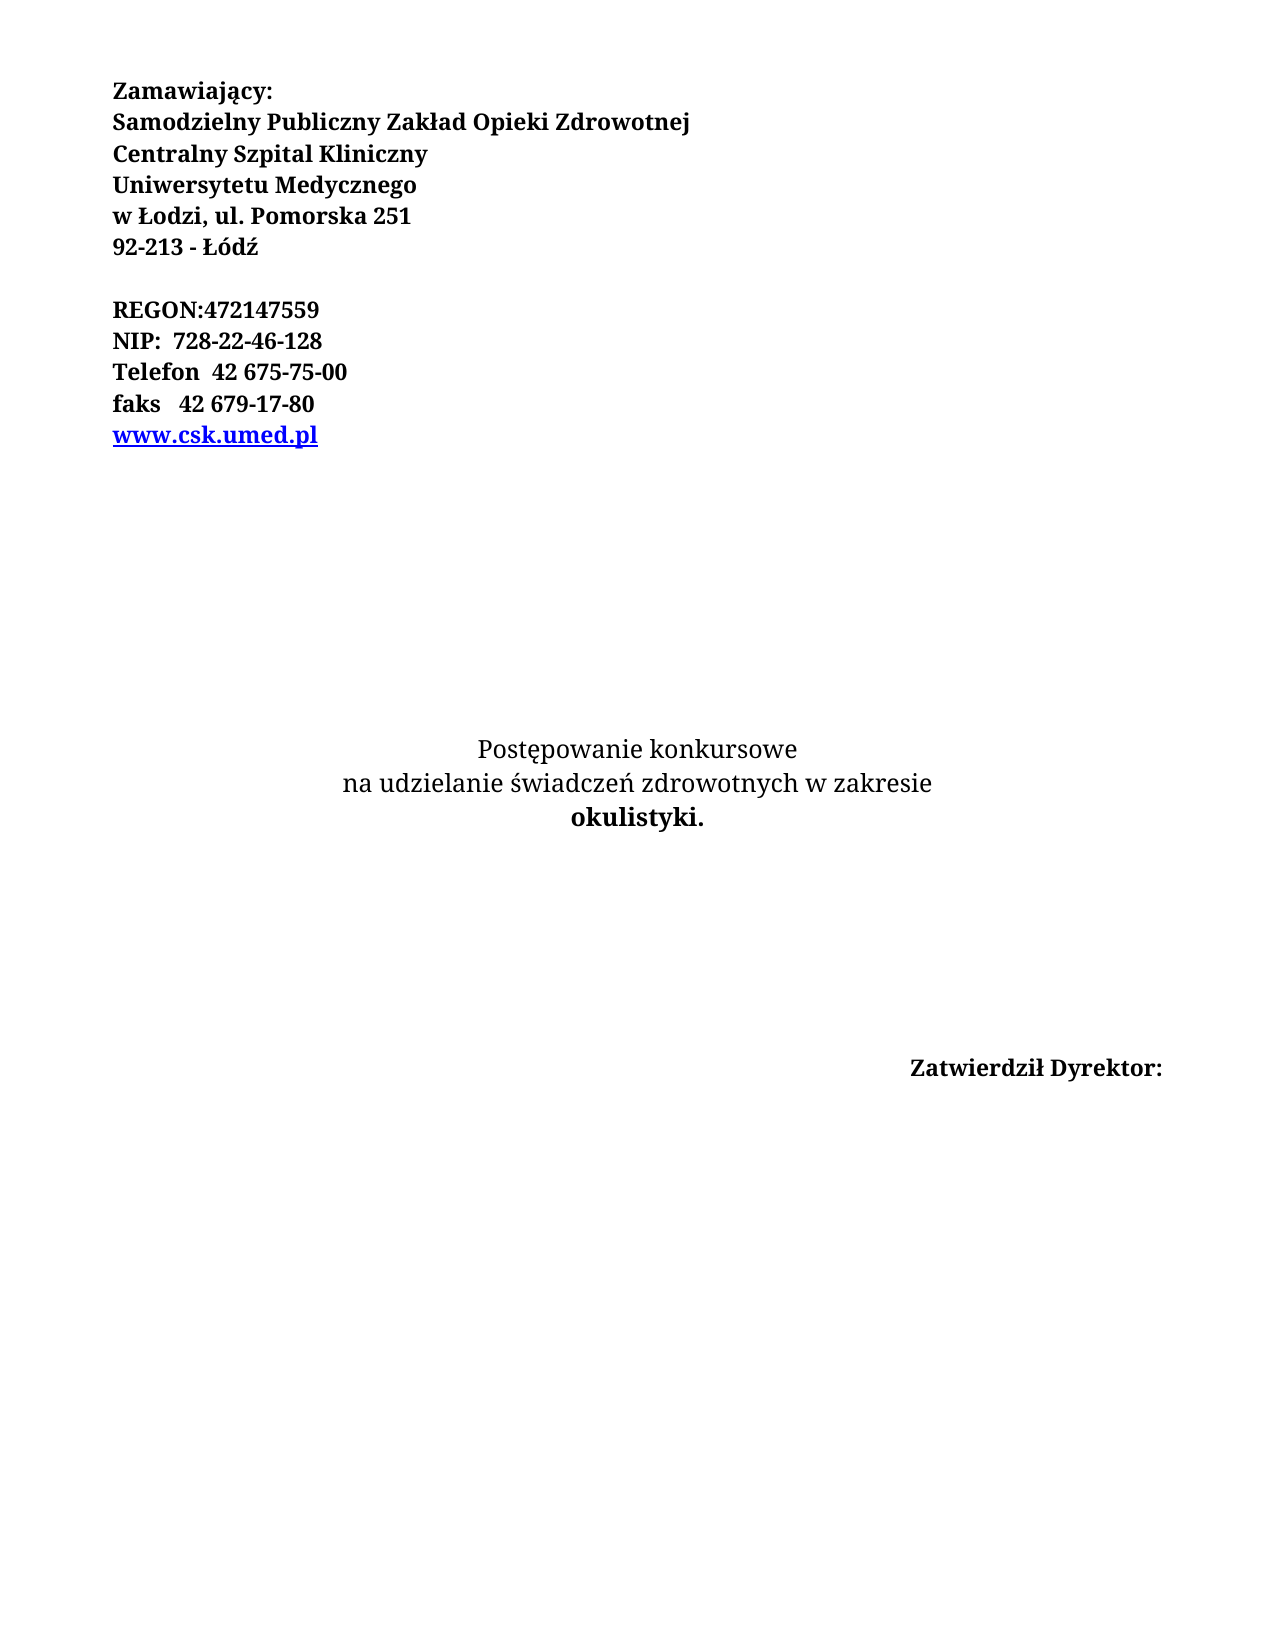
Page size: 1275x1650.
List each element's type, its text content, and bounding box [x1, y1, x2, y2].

text NIP: 728-22-46-128 [112, 325, 1163, 356]
text Samodzielny Publiczny Zakład Opieki Zdrowotnej Centralny Szpital Kliniczny [112, 106, 838, 169]
title Zatwierdził Dyrektor: [112, 1052, 1163, 1083]
text REGON:472147559 [112, 294, 1163, 325]
text Telefon 42 675-75-00 [112, 356, 1163, 387]
text faks 42 679-17-80 [112, 387, 1163, 419]
text 92-213 - Łódź [112, 231, 838, 262]
title www.csk.umed.pl [112, 419, 1163, 450]
text Uniwersytetu Medycznego w Łodzi, ul. Pomorska 251 [112, 169, 838, 231]
text na udzielanie świadczeń zdrowotnych w zakresie [112, 765, 1163, 799]
text Zamawiający: [112, 75, 838, 106]
subtitle Postępowanie konkursowe [112, 731, 1163, 765]
text okulistyki. [112, 799, 1163, 833]
